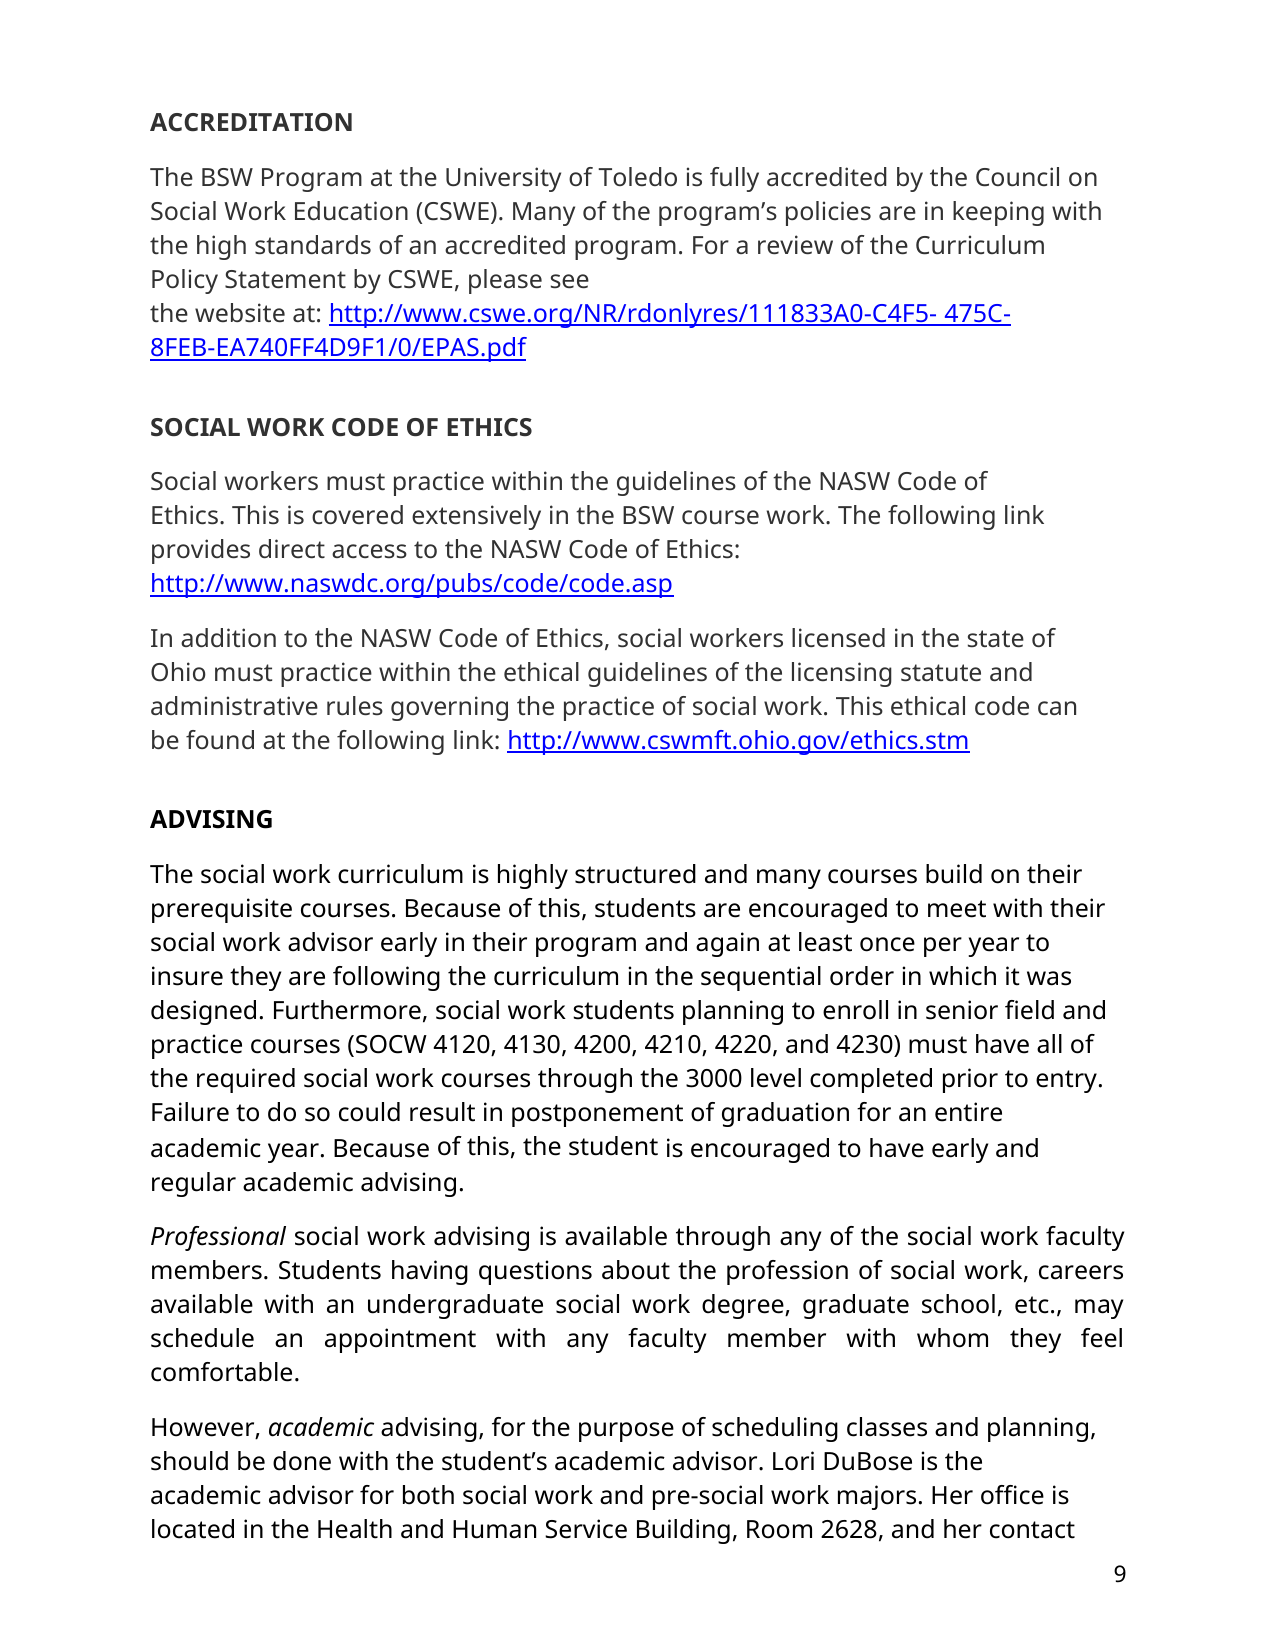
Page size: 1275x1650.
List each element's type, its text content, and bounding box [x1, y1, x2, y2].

text In addition to the NASW Code of Ethics, social workers licensed in the state of Ohio must practice within the ethical guidelines of the licensing statute and administrative rules governing the practice of social work. This ethical code can be found at the following link: http://www.cswmft.ohio.gov/ethics.stm [150, 620, 1108, 757]
text Social workers must practice within the guidelines of the NASW Code of Ethics. This is covered extensively in the BSW course work. The following link provides direct access to the NASW Code of Ethics: http://www.naswdc.org/pubs/code/code.asp [150, 464, 1056, 600]
text ADVISING [150, 802, 1137, 836]
text Professional social work advising is available through any of the social work faculty members. Students having questions about the profession of social work, careers available with an undergraduate social work degree, graduate school, etc., may schedule an appointment with any faculty member with whom they feel comfortable. [150, 1219, 1125, 1389]
text The BSW Program at the University of Toledo is fully accredited by the Council on Social Work Education (CSWE). Many of the program’s policies are in keeping with the high standards of an accredited program. For a review of the Curriculum Policy Statement by CSWE, please see [150, 159, 1108, 296]
text SOCIAL WORK CODE OF ETHICS [150, 409, 1137, 443]
text ACCREDITATION [150, 105, 1137, 139]
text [150, 1409, 1100, 1546]
text the website at: http://www.cswe.org/NR/rdonlyres/111833A0-C4F5- 475C-8FEB-EA740FF4D9F1/0/EPAS.pdf [150, 296, 1019, 364]
text The social work curriculum is highly structured and many courses build on their prerequisite courses. Because of this, students are encouraged to meet with their social work advisor early in their program and again at least once per year to insure they are following the curriculum in the sequential order in which it was designed. Furthermore, social work students planning to enroll in senior field and practice courses (SOCW 4120, 4130, 4200, 4210, 4220, and 4230) must have all of the required social work courses through the 3000 level completed prior to entry. Failure to do so could result in postponement of graduation for an entire academic year. Because of this, the student is encouraged to have early and regular academic advising. [150, 857, 1114, 1198]
